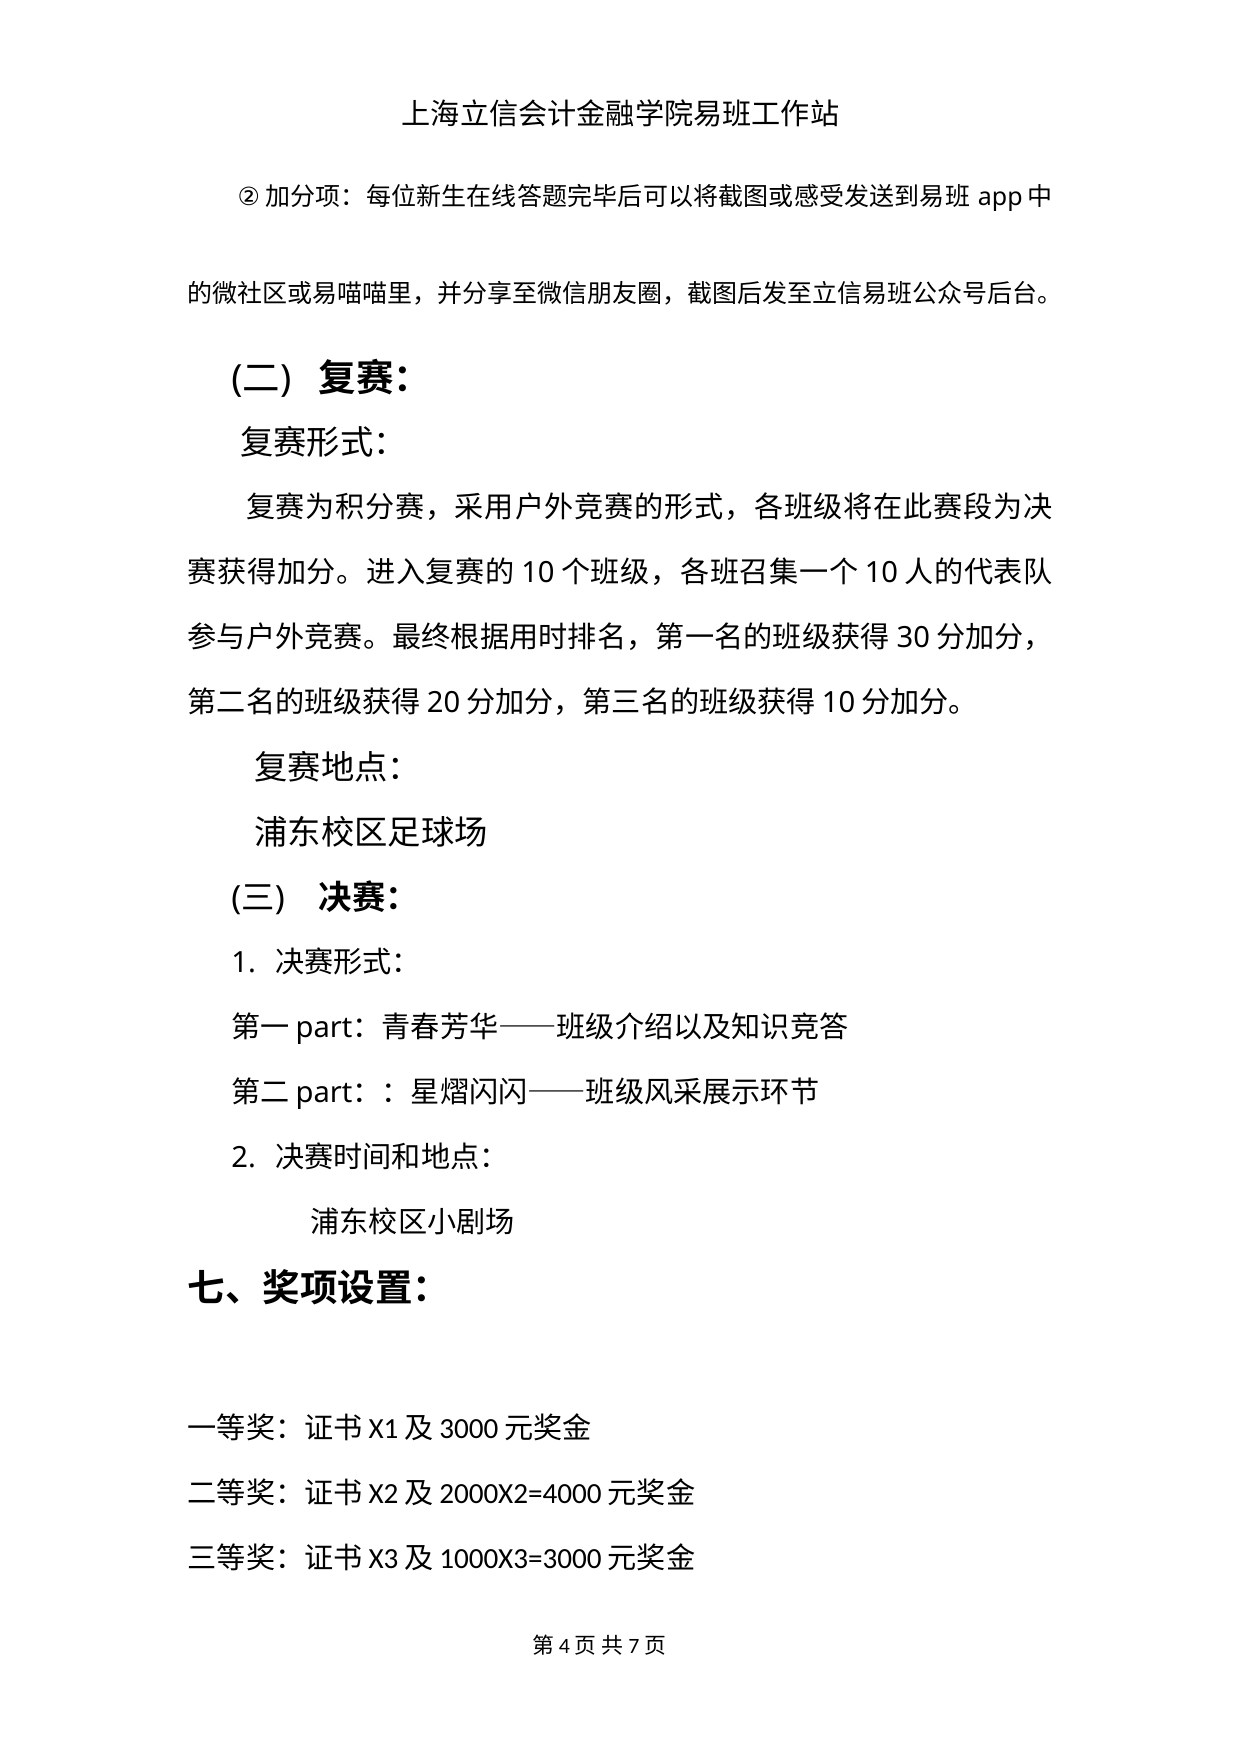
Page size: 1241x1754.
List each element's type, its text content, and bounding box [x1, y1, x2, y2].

text 复赛形式： [187, 408, 1053, 473]
list 决赛形式： [231, 928, 1053, 993]
text ②加分项：每位新生在线答题完毕后可以将截图或感受发送到易班app中的微社区或易喵喵里，并分享至微信朋友圈，截图后发至立信易班公众号后台。 [187, 162, 1053, 324]
text 复赛地点： [187, 733, 1053, 798]
text 二等奖：证书X2及2000X2=4000元奖金 [187, 1458, 1053, 1523]
text 复赛为积分赛，采用户外竞赛的形式，各班级将在此赛段为决赛获得加分。进入复赛的10个班级，各班召集一个10人的代表队参与户外竞赛。最终根据用时排名，第一名的班级获得30分加分，第二名的班级获得20分加分，第三名的班级获得10分加分。 [187, 473, 1053, 733]
text 第一part：青春芳华——班级介绍以及知识竞答 [187, 993, 1053, 1058]
text 一等奖：证书X1及3000元奖金 [187, 1393, 1053, 1458]
text 浦东校区足球场 [187, 798, 1053, 863]
list 决赛： [231, 863, 1053, 928]
list 决赛时间和地点： [231, 1123, 1031, 1188]
text 浦东校区小剧场 [252, 1188, 1053, 1253]
text 第二part：：星熠闪闪——班级风采展示环节 [187, 1058, 1053, 1123]
subtitle 奖项设置： [187, 1253, 1053, 1318]
list 复赛： [231, 343, 1053, 408]
text 三等奖：证书X3及1000X3=3000元奖金 [187, 1523, 1053, 1588]
